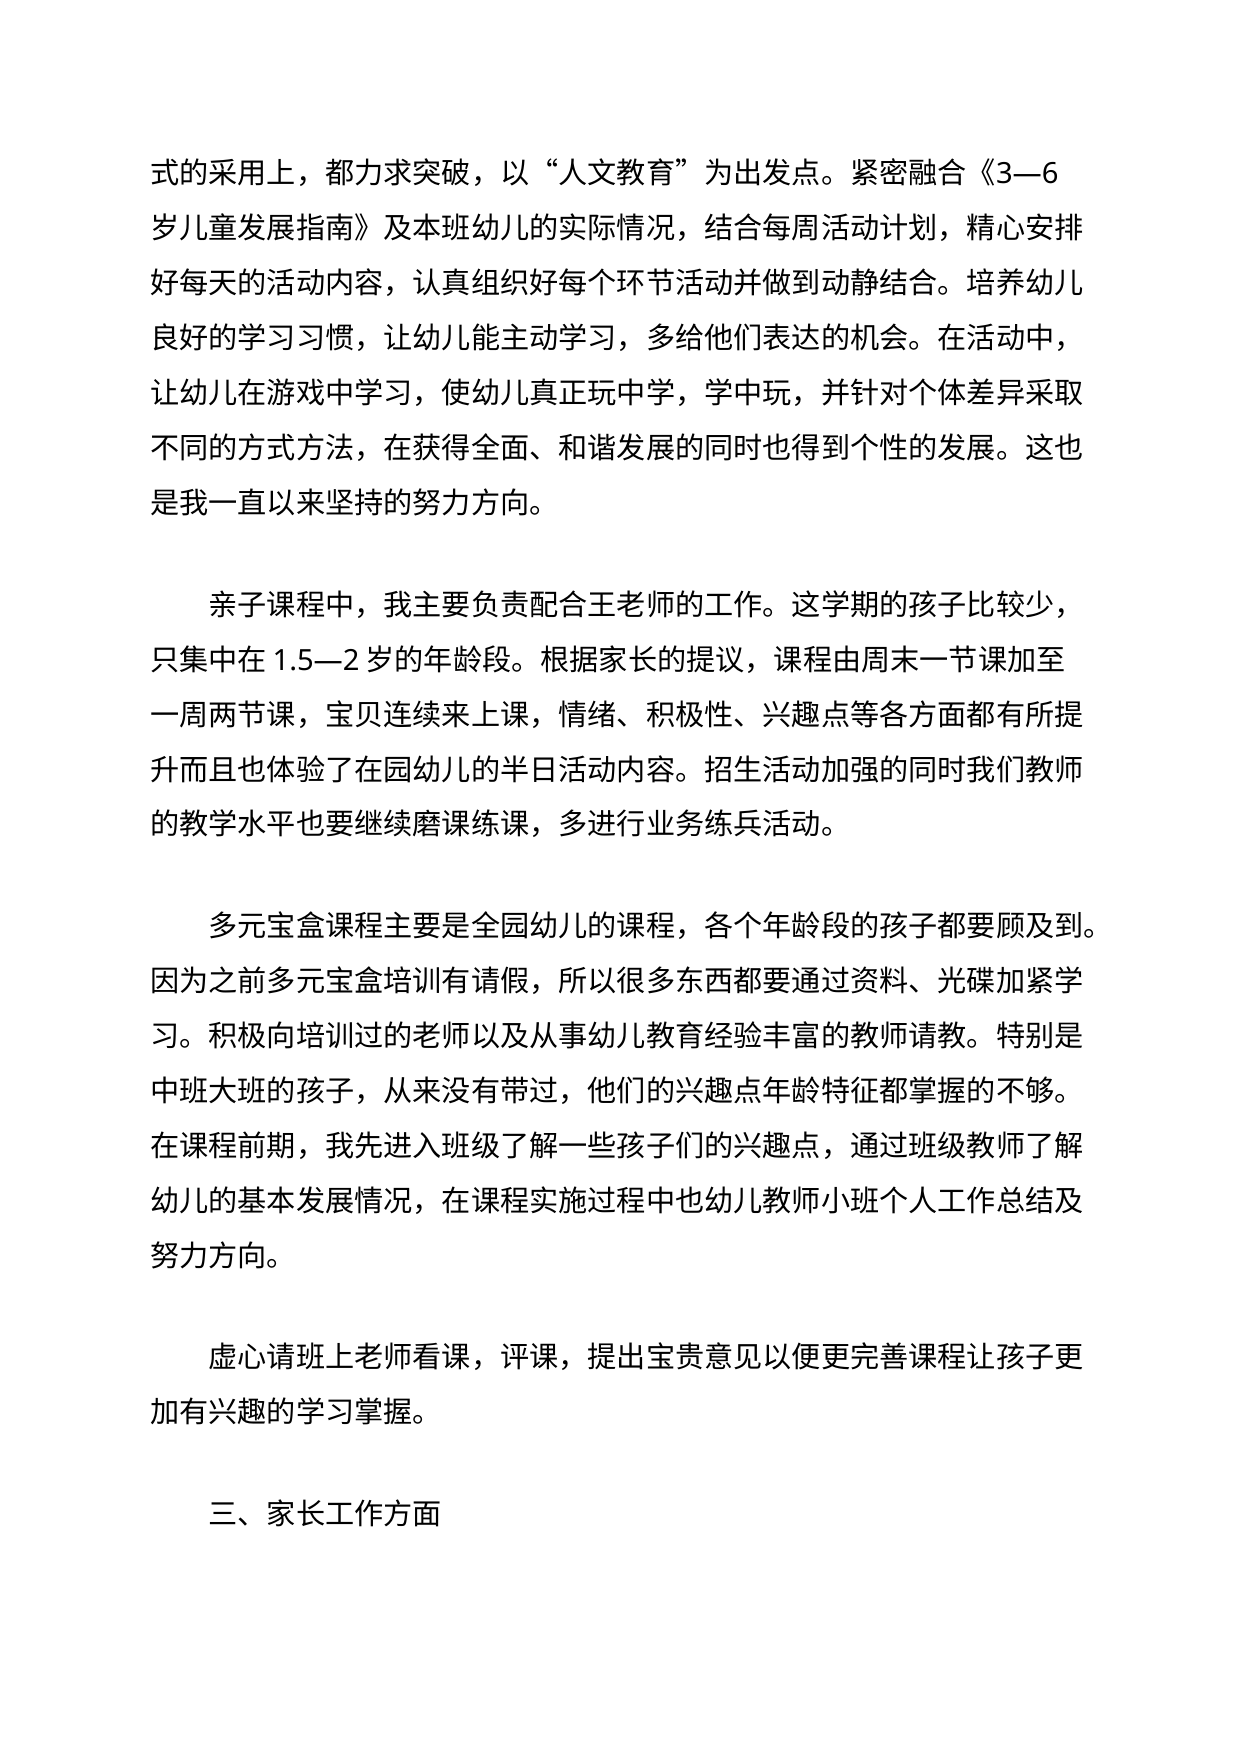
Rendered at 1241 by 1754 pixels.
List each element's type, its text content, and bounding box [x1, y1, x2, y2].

text 三、家长工作方面 [150, 1491, 1090, 1533]
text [150, 150, 1090, 522]
text 多元宝盒课程主要是全园幼儿的课程，各个年龄段的孩子都要顾及到。因为之前多元宝盒培训有请假，所以很多东西都要通过资料、光碟加紧学习。积极向培训过的老师以及从事幼儿教育经验丰富的教师请教。特别是中班大班的孩子，从来没有带过，他们的兴趣点年龄特征都掌握的不够。在课程前期，我先进入班级了解一些孩子们的兴趣点，通过班级教师了解幼儿的基本发展情况，在课程实施过程中也幼儿教师小班个人工作总结及努力方向。 [150, 903, 1090, 1274]
text 亲子课程中，我主要负责配合王老师的工作。这学期的孩子比较少，只集中在1.5―2岁的年龄段。根据家长的提议，课程由周末一节课加至一周两节课，宝贝连续来上课，情绪、积极性、兴趣点等各方面都有所提升而且也体验了在园幼儿的半日活动内容。招生活动加强的同时我们教师的教学水平也要继续磨课练课，多进行业务练兵活动。 [150, 581, 1090, 843]
text 虚心请班上老师看课，评课，提出宝贵意见以便更完善课程让孩子更加有兴趣的学习掌握。 [150, 1334, 1090, 1431]
